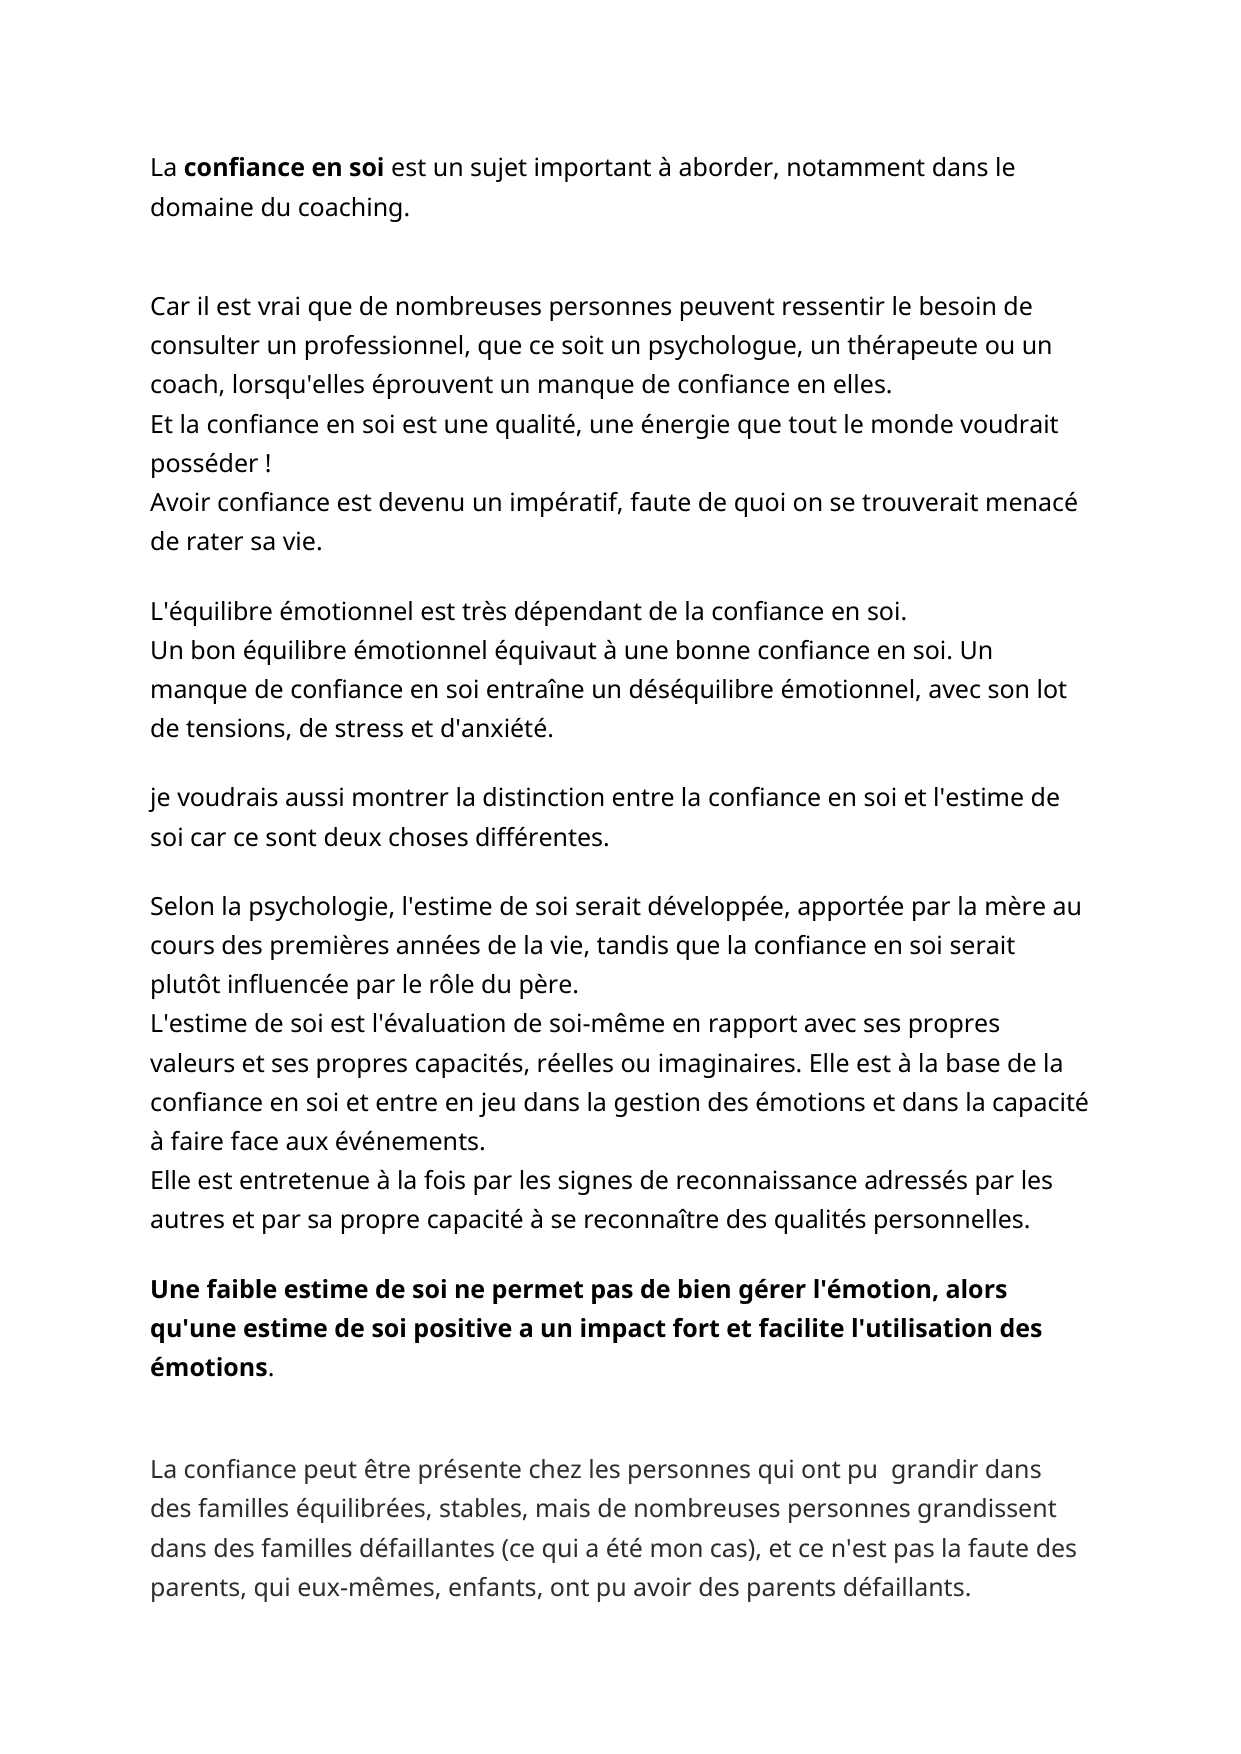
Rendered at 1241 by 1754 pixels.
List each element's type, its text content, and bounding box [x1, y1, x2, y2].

text L'estime de soi est l'évaluation de soi-même en rapport avec ses propres valeurs et ses propres capacités, réelles ou imaginaires. Elle est à la base de la confiance en soi et entre en jeu dans la gestion des émotions et dans la capacité à faire face aux événements. [150, 1006, 1090, 1158]
text La confiance peut être présente chez les personnes qui ont pu grandir dans des familles équilibrées, stables, mais de nombreuses personnes grandissent dans des familles défaillantes (ce qui a été mon cas), et ce n'est pas la faute des parents, qui eux-mêmes, enfants, ont pu avoir des parents défaillants. [150, 1452, 1090, 1603]
text Car il est vrai que de nombreuses personnes peuvent ressentir le besoin de consulter un professionnel, que ce soit un psychologue, un thérapeute ou un coach, lorsqu'elles éprouvent un manque de confiance en elles. [150, 289, 1090, 401]
text La confiance en soi est un sujet important à aborder, notamment dans le domaine du coaching. [150, 150, 1090, 223]
text Et la confiance en soi est une qualité, une énergie que tout le monde voudrait posséder ! [150, 406, 1090, 479]
text je voudrais aussi montrer la distinction entre la confiance en soi et l'estime de soi car ce sont deux choses différentes. [150, 780, 1090, 853]
text Avoir confiance est devenu un impératif, faute de quoi on se trouverait menacé de rater sa vie. [150, 484, 1090, 558]
text Elle est entretenue à la fois par les signes de reconnaissance adressés par les autres et par sa propre capacité à se reconnaître des qualités personnelles. [150, 1163, 1090, 1236]
text L'équilibre émotionnel est très dépendant de la confiance en soi. [150, 593, 1090, 627]
text Selon la psychologie, l'estime de soi serait développée, apportée par la mère au cours des premières années de la vie, tandis que la confiance en soi serait plutôt influencée par le rôle du père. [150, 888, 1090, 1001]
text Une faible estime de soi ne permet pas de bien gérer l'émotion, alors qu'une estime de soi positive a un impact fort et facilite l'utilisation des émotions. [150, 1271, 1090, 1384]
text Un bon équilibre émotionnel équivaut à une bonne confiance en soi. Un manque de confiance en soi entraîne un déséquilibre émotionnel, avec son lot de tensions, de stress et d'anxiété. [150, 632, 1090, 745]
